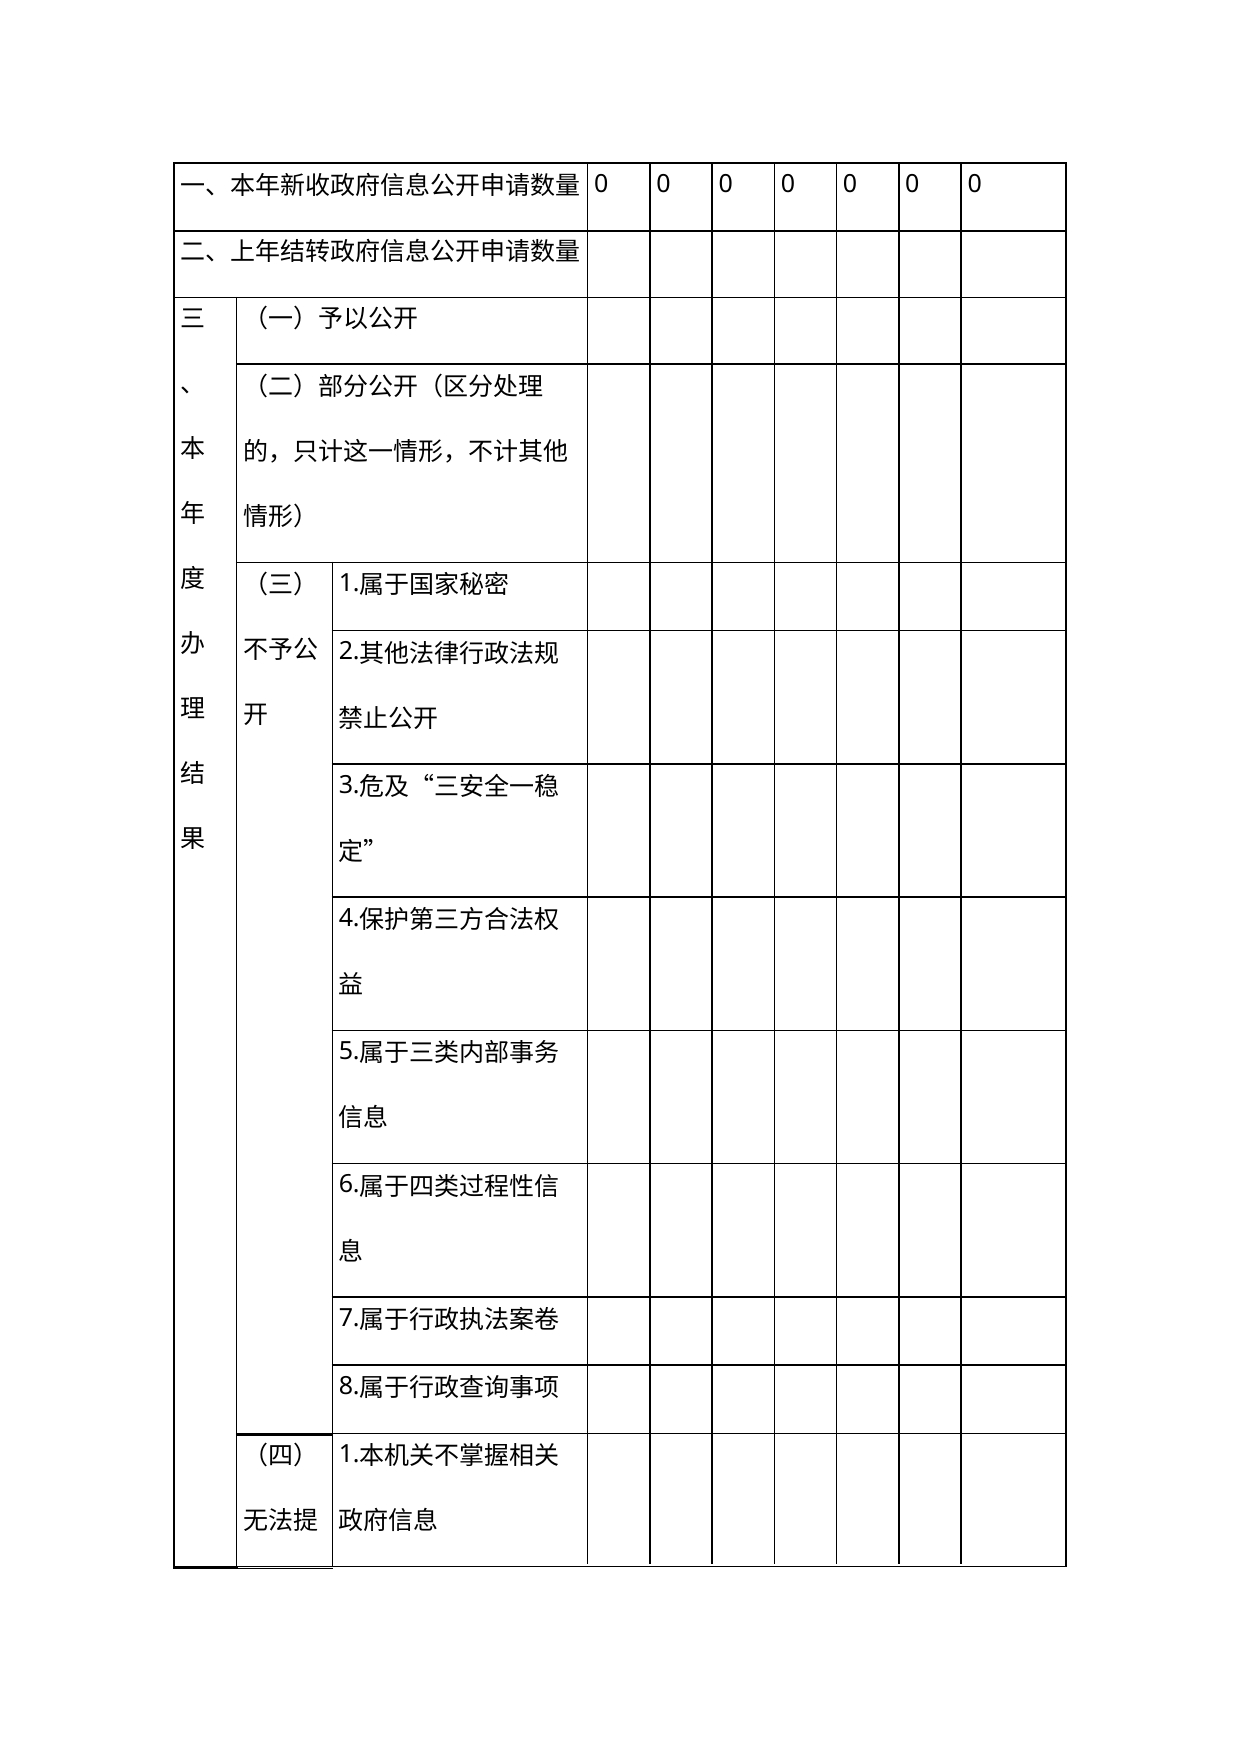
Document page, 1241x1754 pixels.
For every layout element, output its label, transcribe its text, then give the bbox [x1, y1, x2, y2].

table_cell [962, 898, 1065, 1029]
table_cell [774, 1434, 836, 1566]
table_cell [713, 1298, 774, 1364]
table_cell [713, 631, 774, 763]
table_cell （二）部分公开（区分处理的，只计这一情形，不计其他情形） [237, 365, 587, 562]
table_cell [651, 898, 711, 1029]
table_cell [651, 298, 711, 363]
table_cell 8.属于行政查询事项 [333, 1366, 587, 1432]
table_cell [962, 298, 1065, 363]
table_cell [775, 298, 836, 363]
table_cell （四）无法提供 [237, 1436, 332, 1566]
table_cell 0 [962, 164, 1065, 230]
table_cell [651, 232, 711, 297]
table_cell [775, 765, 836, 896]
table_cell [836, 1434, 899, 1566]
table_cell [837, 1298, 898, 1364]
table_cell [837, 1164, 898, 1296]
table_cell [775, 365, 836, 562]
table_cell [962, 1164, 1065, 1296]
table_cell [900, 898, 960, 1029]
table_cell [900, 563, 960, 630]
table_cell [837, 1366, 898, 1432]
table_cell [651, 1366, 711, 1432]
table_cell [588, 631, 649, 763]
table_cell [900, 631, 960, 763]
table_cell [962, 232, 1065, 297]
table_cell [713, 232, 774, 297]
table_cell [713, 365, 774, 562]
table_cell [900, 765, 960, 896]
table_cell [962, 765, 1065, 896]
table_cell [588, 1164, 649, 1296]
table_cell [837, 765, 898, 896]
table_cell 3.危及“三安全一稳定” [333, 765, 587, 896]
table_cell 0 [713, 164, 774, 230]
table_cell [650, 1434, 712, 1566]
table_cell [712, 1434, 774, 1566]
table_cell [837, 298, 898, 363]
table_cell [837, 898, 898, 1029]
table_cell 二、上年结转政府信息公开申请数量 [175, 232, 587, 297]
table_cell 0 [837, 164, 898, 230]
table_cell [713, 1164, 774, 1296]
table_cell 三、本年度办理结果 [175, 298, 236, 1566]
table_cell 0 [588, 164, 649, 230]
table_cell [962, 631, 1065, 763]
table_cell [962, 1366, 1065, 1432]
table_cell 1.本机关不掌握相关政府信息 [333, 1434, 588, 1566]
table_cell [713, 1366, 774, 1432]
table_cell [713, 563, 774, 630]
table_cell 7.属于行政执法案卷 [333, 1298, 587, 1364]
table_cell （一）予以公开 [237, 298, 587, 363]
table_cell [775, 898, 836, 1029]
table_cell [588, 365, 649, 562]
table_cell [588, 765, 649, 896]
table_cell [588, 1366, 649, 1432]
table_cell [713, 765, 774, 896]
table_cell [713, 898, 774, 1029]
table_cell [651, 631, 711, 763]
table_cell [713, 298, 774, 363]
table_cell [961, 1434, 1065, 1566]
table_cell [588, 1031, 649, 1163]
table_cell 4.保护第三方合法权益 [333, 898, 587, 1029]
table_cell [837, 365, 898, 562]
table_cell [651, 1298, 711, 1364]
table_cell [962, 1031, 1065, 1163]
table_cell [588, 1434, 650, 1566]
table_cell [713, 1031, 774, 1163]
table_cell [588, 232, 649, 297]
table_cell [651, 365, 711, 562]
table_cell [651, 563, 711, 630]
table_cell 5.属于三类内部事务信息 [333, 1031, 587, 1163]
table_cell [962, 563, 1065, 630]
table_cell [900, 232, 960, 297]
table_cell [651, 1031, 711, 1163]
table_cell [962, 365, 1065, 562]
table_cell [837, 1031, 898, 1163]
table_cell 2.其他法律行政法规禁止公开 [333, 631, 587, 763]
table_cell [900, 1164, 960, 1296]
table_cell [900, 298, 960, 363]
table_cell 0 [775, 164, 836, 230]
table_cell [775, 1366, 836, 1432]
table_cell [775, 1031, 836, 1163]
table_cell [837, 563, 898, 630]
table_cell [588, 298, 649, 363]
table_cell [899, 1434, 961, 1566]
table_cell 6.属于四类过程性信息 [333, 1164, 587, 1296]
table_cell 1.属于国家秘密 [333, 563, 587, 630]
table_cell （三）不予公开 [237, 563, 332, 1432]
table_cell [775, 232, 836, 297]
table_cell [775, 563, 836, 630]
table_cell [900, 1366, 960, 1432]
table_cell [837, 631, 898, 763]
table_cell 0 [900, 164, 960, 230]
table_cell [588, 1298, 649, 1364]
table_cell 一、本年新收政府信息公开申请数量 [175, 164, 587, 230]
table_cell 0 [651, 164, 711, 230]
table_cell [900, 1031, 960, 1163]
table_cell [651, 765, 711, 896]
table_cell [588, 898, 649, 1029]
table_cell [900, 1298, 960, 1364]
table_cell [775, 1164, 836, 1296]
table_cell [837, 232, 898, 297]
table_cell [651, 1164, 711, 1296]
table_cell [588, 563, 649, 630]
table_cell [775, 1298, 836, 1364]
table_cell [775, 631, 836, 763]
table_cell [962, 1298, 1065, 1364]
table_cell [900, 365, 960, 562]
